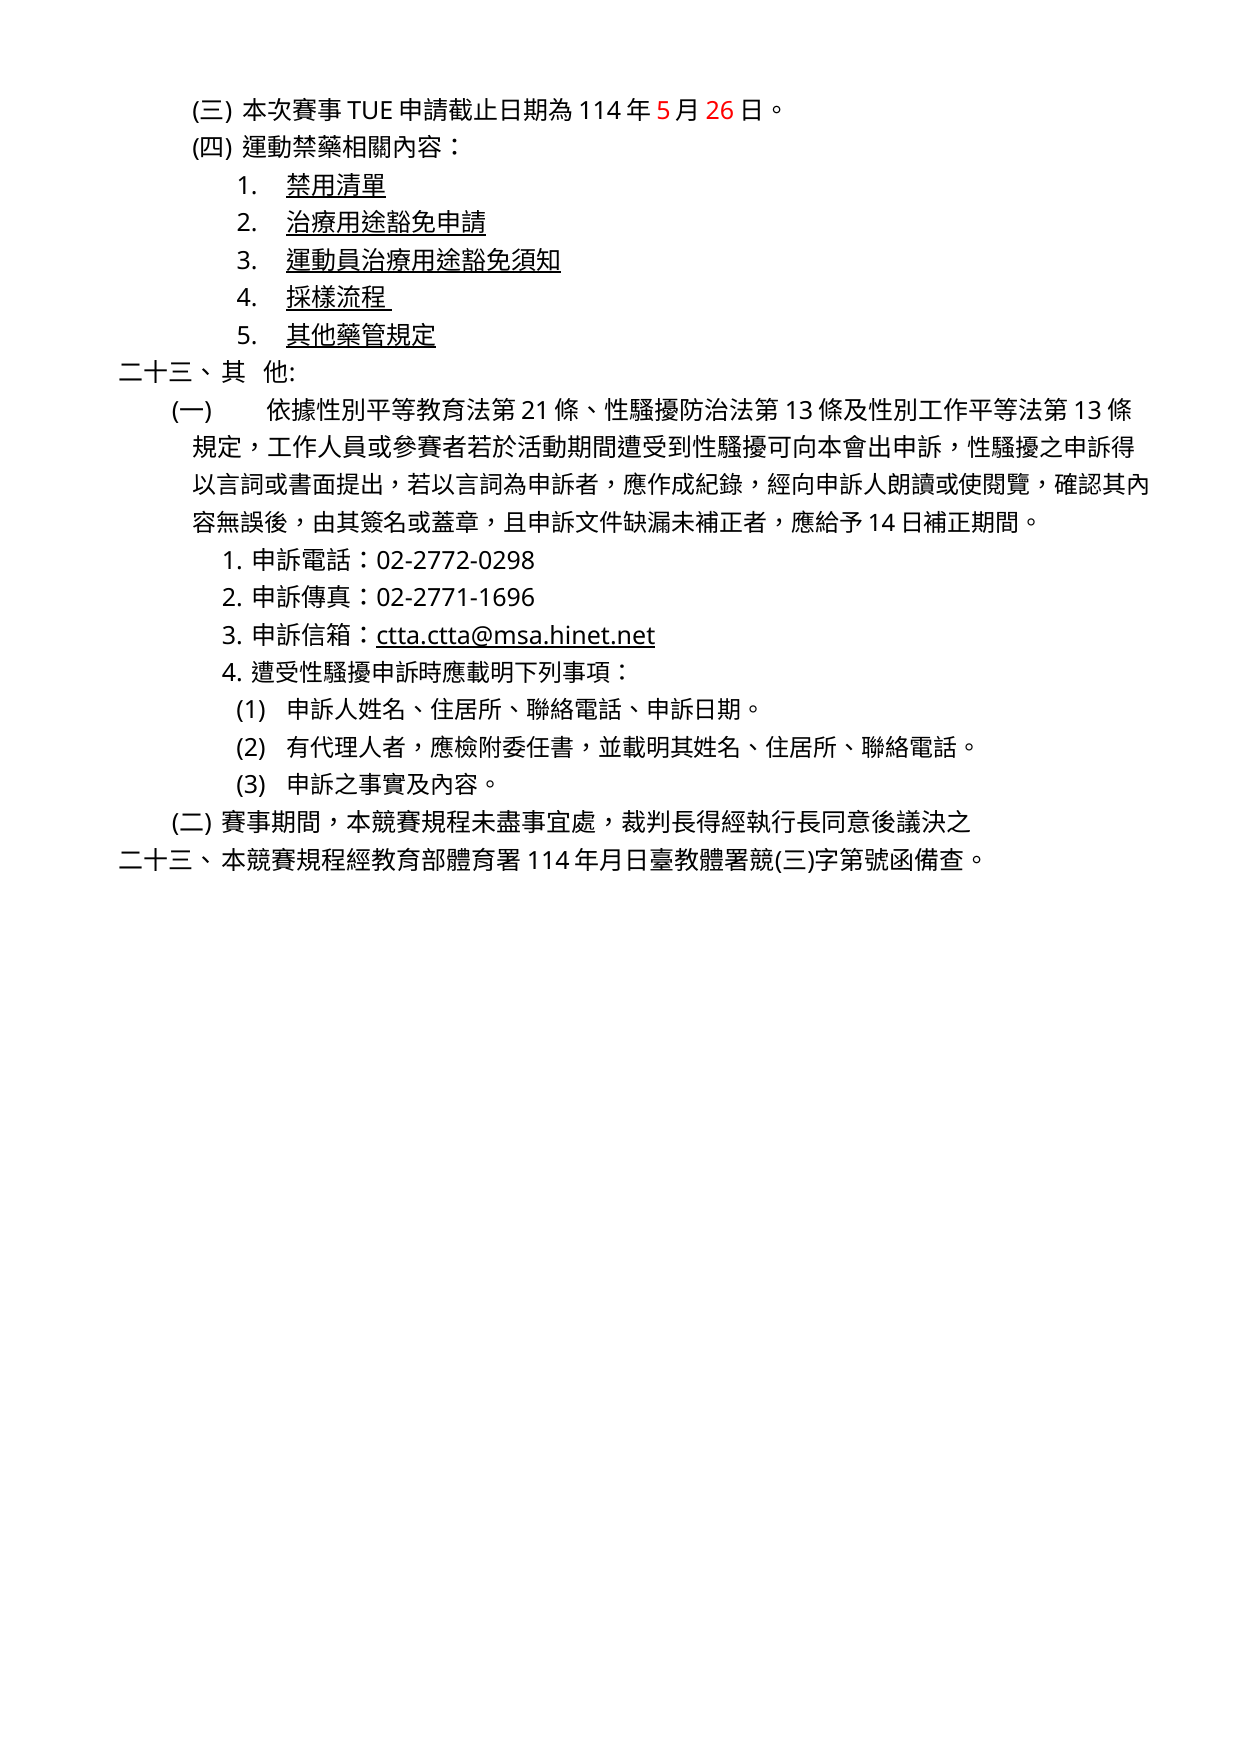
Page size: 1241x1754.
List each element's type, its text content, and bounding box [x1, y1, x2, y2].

list 本競賽規程經教育部體育署114年月日臺教體署競(三)字第號函備查。 [118, 839, 1152, 877]
list 賽事期間，本競賽規程未盡事宜處，裁判長得經執行長同意後議決之 [172, 802, 1139, 839]
list 依據性別平等教育法第21條、性騷擾防治法第13條及性別工作平等法第13條規定，工作人員或參賽者若於活動期間遭受到性騷擾可向本會出申訴，性騷擾之申訴得以言詞或書面提出，若以言詞為申訴者，應作成紀錄，經向申訴人朗讀或使閱覽，確認其內容無誤後，由其簽名或蓋章，且申訴文件缺漏未補正者，應給予14日補正期間。 [172, 389, 1152, 539]
list 本次賽事TUE申請截止日期為114年5月26日。 [192, 89, 1152, 127]
list 遭受性騷擾申訴時應載明下列事項： [222, 652, 1152, 689]
list 申訴電話：02-2772-0298 [222, 539, 1152, 577]
list 禁用清單 [236, 164, 1152, 202]
list 申訴之事實及內容。 [236, 764, 1152, 802]
list 有代理人者，應檢附委任書，並載明其姓名、住居所、聯絡電話。 [236, 727, 1152, 764]
list 採樣流程 [236, 277, 1152, 314]
list 申訴信箱：ctta.ctta@msa.hinet.net [222, 614, 1152, 652]
list 申訴人姓名、住居所、聯絡電話、申訴日期。 [236, 689, 1152, 727]
list 運動禁藥相關內容： [192, 127, 1152, 164]
list 其 他: [118, 352, 1152, 389]
list 申訴傳真：02-2771-1696 [222, 577, 1152, 614]
list 其他藥管規定 [236, 314, 1152, 352]
list 運動員治療用途豁免須知 [236, 239, 1152, 277]
list 治療用途豁免申請 [236, 202, 1152, 239]
